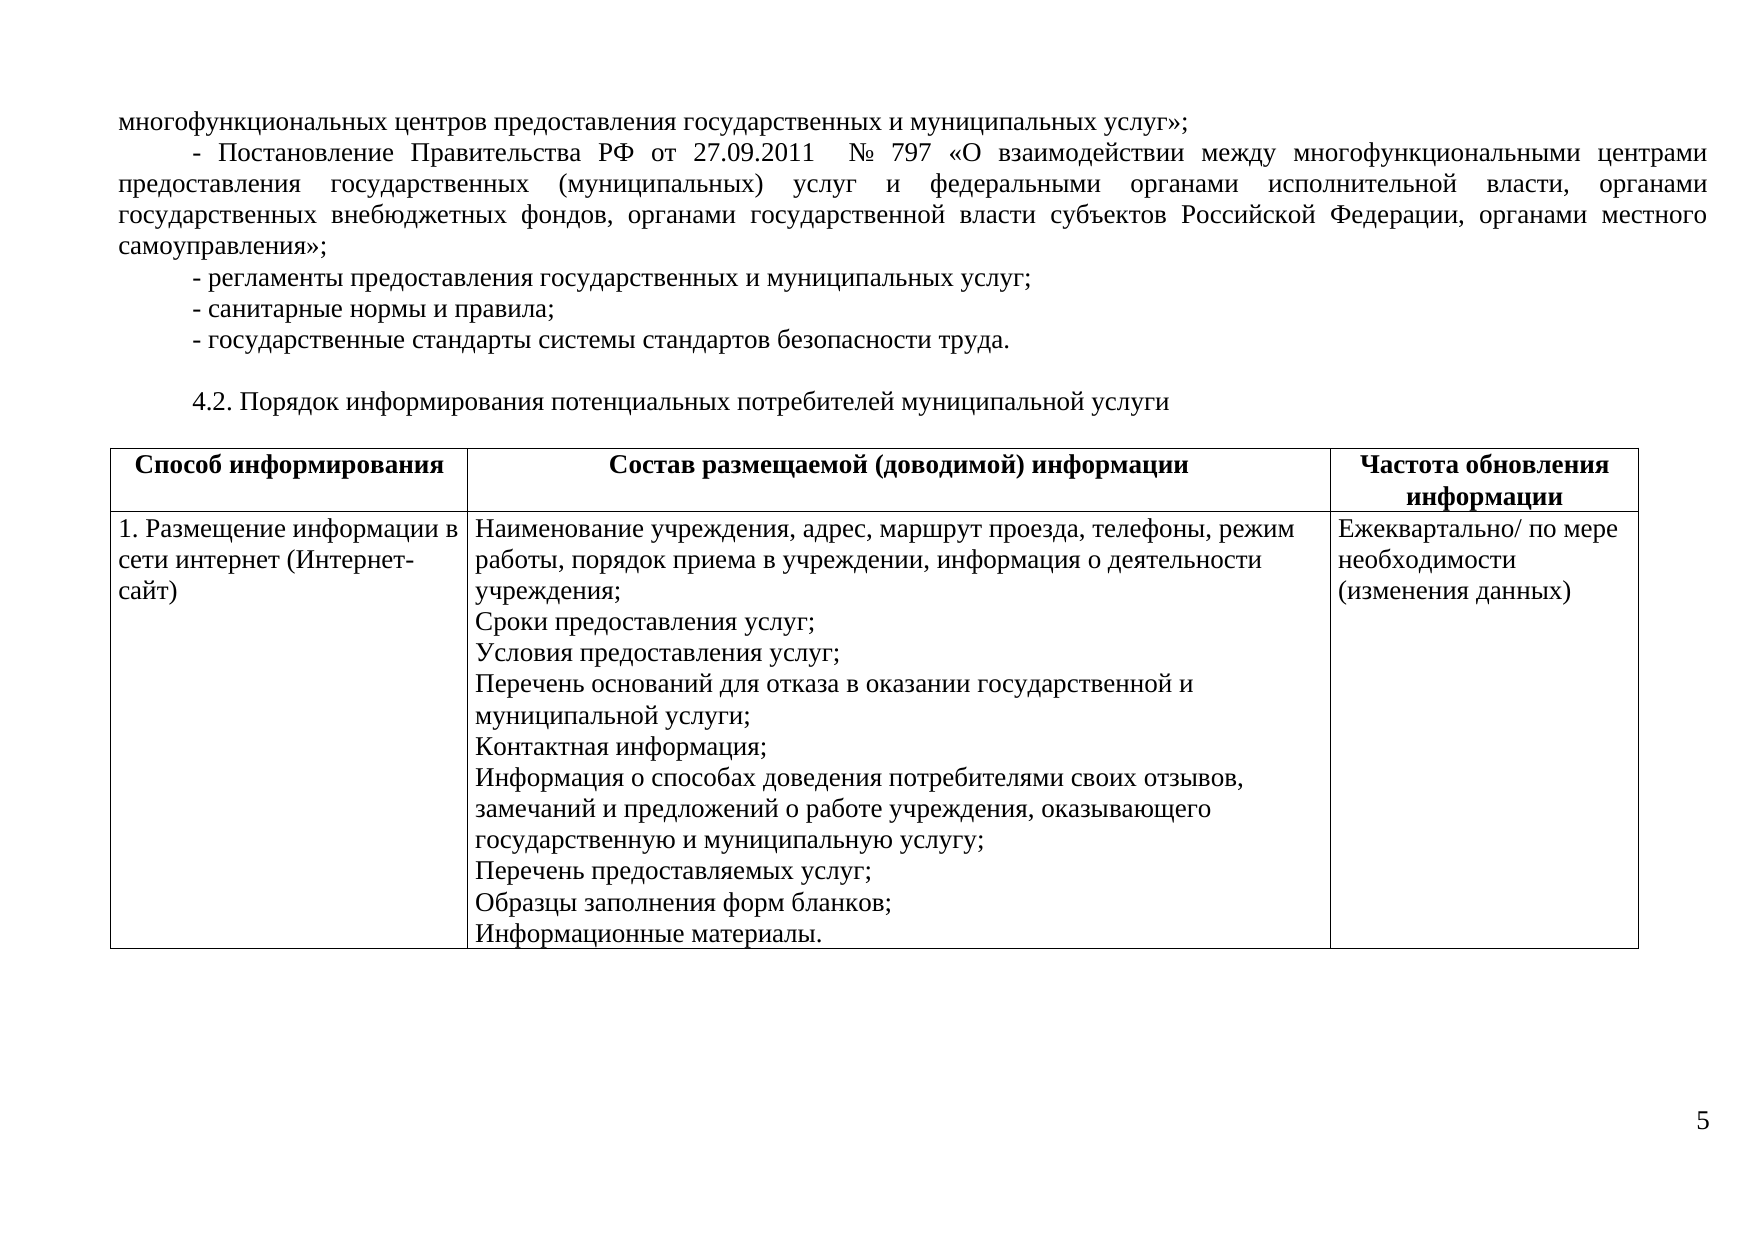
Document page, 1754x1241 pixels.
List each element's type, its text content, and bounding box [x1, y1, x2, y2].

table_cell Наименование учреждения, адрес, маршрут проезда, телефоны, режим работы, порядок приема в учреждении, информация о деятельности учреждения; Сроки предоставления услуг; Условия предоставления услуг; Перечень оснований для отказа в оказании государственной и муниципальной услуги; Контактная информация; Информация о способах доведения потребителями своих отзывов, замечаний и предложений о работе учреждения, оказывающего государственную и муниципальную услугу; Перечень предоставляемых услуг; Образцы заполнения форм бланков; Информационные материалы. [468, 512, 1330, 948]
text - Постановление Правительства РФ от 27.09.2011 № 797 «О взаимодействии между многофункциональными центрами предоставления государственных (муниципальных) услуг и федеральными органами исполнительной власти, органами государственных внебюджетных фондов, органами государственной власти субъектов Российской Федерации, органами местного самоуправления»; [118, 136, 1709, 261]
text - регламенты предоставления государственных и муниципальных услуг; [118, 261, 1709, 292]
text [118, 105, 1709, 136]
text 4.2. Порядок информирования потенциальных потребителей муниципальной услуги [118, 385, 1709, 416]
table_header Состав размещаемой (доводимой) информации [468, 449, 1330, 511]
table_header Способ информирования [111, 449, 467, 511]
text - санитарные нормы и правила; [118, 292, 1709, 323]
text - государственные стандарты системы стандартов безопасности труда. [118, 323, 1709, 354]
table_cell Ежеквартально/ по мере необходимости (изменения данных) [1331, 512, 1638, 948]
table_cell 1. Размещение информации в сети интернет (Интернет-сайт) [111, 512, 467, 948]
table_header Частота обновления информации [1331, 449, 1638, 511]
